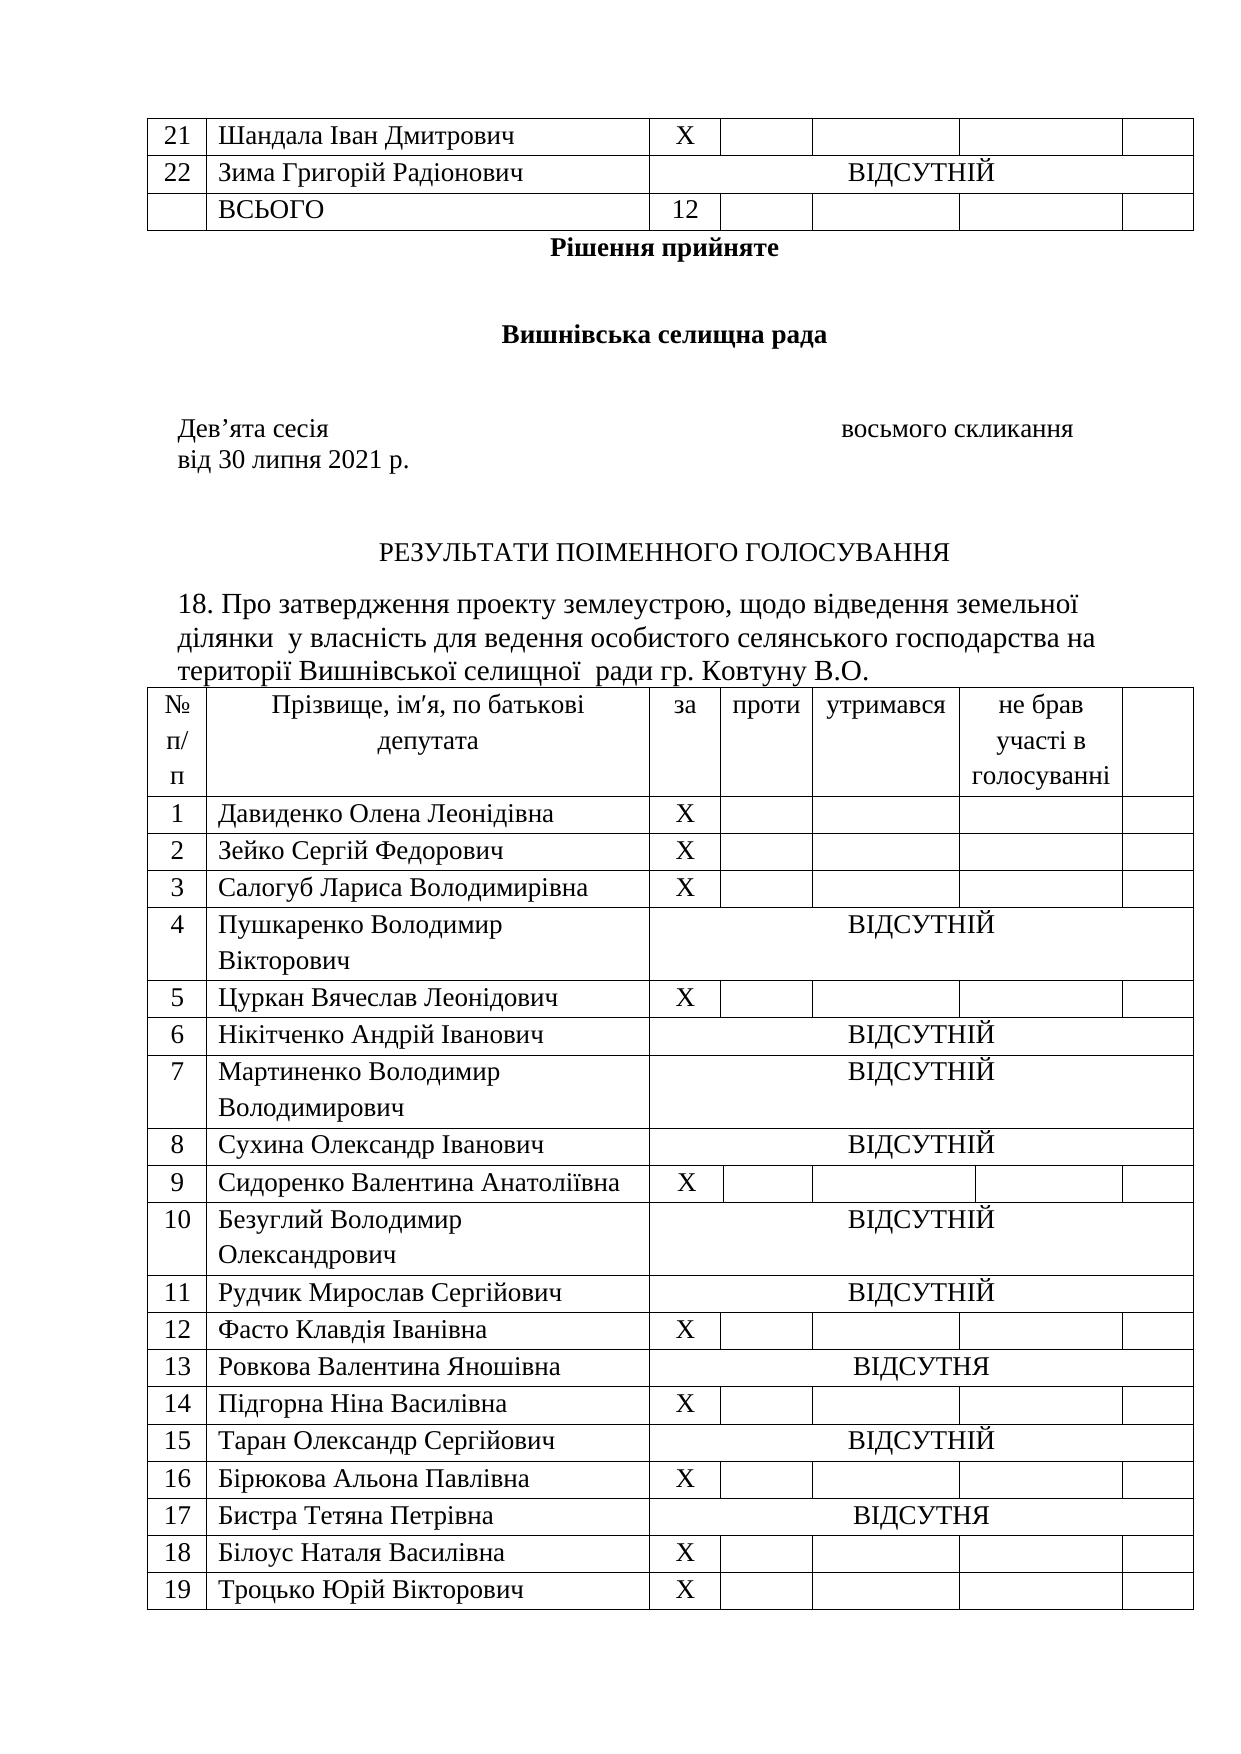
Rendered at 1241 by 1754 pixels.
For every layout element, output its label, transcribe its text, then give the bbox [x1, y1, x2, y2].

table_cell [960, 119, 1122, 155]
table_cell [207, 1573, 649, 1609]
text Дев’ята сесія восьмого скликання [177, 412, 1152, 443]
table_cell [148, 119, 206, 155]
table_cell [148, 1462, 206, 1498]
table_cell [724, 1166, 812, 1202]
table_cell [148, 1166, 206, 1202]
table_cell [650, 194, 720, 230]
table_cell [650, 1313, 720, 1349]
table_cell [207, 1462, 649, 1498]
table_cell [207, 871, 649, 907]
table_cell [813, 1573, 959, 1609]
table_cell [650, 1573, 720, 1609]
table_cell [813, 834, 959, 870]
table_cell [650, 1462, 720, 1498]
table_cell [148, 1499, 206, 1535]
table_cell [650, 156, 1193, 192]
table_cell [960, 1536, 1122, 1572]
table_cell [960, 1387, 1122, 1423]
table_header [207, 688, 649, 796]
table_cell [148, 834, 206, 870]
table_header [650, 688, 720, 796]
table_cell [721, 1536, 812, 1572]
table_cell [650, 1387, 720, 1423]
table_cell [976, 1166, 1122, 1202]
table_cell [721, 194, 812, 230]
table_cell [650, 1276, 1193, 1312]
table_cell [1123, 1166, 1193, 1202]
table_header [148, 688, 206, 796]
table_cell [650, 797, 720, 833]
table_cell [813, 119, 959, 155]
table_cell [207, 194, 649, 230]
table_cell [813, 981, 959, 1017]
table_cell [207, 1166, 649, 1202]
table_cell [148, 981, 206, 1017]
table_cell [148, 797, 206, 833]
text від 30 липня 2021 р. [177, 443, 1152, 474]
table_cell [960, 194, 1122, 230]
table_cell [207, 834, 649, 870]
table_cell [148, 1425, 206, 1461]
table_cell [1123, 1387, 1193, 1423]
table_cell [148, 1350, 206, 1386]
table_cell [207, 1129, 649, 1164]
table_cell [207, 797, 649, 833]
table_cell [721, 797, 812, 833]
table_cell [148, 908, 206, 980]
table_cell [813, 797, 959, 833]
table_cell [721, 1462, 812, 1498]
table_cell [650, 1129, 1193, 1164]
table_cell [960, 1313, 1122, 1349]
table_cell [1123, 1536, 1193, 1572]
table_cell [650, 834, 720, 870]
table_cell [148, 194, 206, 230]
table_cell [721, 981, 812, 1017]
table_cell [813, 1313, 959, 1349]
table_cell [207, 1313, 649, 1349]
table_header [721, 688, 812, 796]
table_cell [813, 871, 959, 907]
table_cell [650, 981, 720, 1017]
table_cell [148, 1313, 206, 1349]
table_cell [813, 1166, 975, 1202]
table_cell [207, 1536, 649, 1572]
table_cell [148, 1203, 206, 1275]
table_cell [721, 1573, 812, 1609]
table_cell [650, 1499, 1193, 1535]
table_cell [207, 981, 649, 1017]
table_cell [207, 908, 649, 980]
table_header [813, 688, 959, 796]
text Рішення прийняте [177, 231, 1152, 262]
text Вишнівська селищна рада [177, 318, 1152, 349]
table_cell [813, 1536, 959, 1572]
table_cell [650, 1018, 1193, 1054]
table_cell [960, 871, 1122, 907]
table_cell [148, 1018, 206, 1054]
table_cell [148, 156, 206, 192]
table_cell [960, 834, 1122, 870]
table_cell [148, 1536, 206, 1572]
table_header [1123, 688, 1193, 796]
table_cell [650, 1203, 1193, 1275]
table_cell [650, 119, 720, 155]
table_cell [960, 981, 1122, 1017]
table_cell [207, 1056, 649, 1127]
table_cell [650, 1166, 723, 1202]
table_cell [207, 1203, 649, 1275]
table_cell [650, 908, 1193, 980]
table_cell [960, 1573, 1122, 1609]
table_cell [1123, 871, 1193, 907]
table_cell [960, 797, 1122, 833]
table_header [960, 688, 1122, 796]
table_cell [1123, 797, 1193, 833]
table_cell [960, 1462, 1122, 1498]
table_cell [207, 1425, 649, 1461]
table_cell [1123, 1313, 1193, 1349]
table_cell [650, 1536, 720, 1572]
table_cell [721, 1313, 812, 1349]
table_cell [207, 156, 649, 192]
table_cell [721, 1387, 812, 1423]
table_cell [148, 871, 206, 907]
text РЕЗУЛЬТАТИ ПОІМЕННОГО ГОЛОСУВАННЯ [177, 536, 1152, 568]
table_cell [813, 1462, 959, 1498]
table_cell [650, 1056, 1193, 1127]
text 18. Про затвердження проекту землеустрою, щодо відведення земельної ділянки у власність для ведення особистого селянського господарства на території Вишнівської селищної ради гр. Ковтуну В.О. [177, 586, 1152, 687]
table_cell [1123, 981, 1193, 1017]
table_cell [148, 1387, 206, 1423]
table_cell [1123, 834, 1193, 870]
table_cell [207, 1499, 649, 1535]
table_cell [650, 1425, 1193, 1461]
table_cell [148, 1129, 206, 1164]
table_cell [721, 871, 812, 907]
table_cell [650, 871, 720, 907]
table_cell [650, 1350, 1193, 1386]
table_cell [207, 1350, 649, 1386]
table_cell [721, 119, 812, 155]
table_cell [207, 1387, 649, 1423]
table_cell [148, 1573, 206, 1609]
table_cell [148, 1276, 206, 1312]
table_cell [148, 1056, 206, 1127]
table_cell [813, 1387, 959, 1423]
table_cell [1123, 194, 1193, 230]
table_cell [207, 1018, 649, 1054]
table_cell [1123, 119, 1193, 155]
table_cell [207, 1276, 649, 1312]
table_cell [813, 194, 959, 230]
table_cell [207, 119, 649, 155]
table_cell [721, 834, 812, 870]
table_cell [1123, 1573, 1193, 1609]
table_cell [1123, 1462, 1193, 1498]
